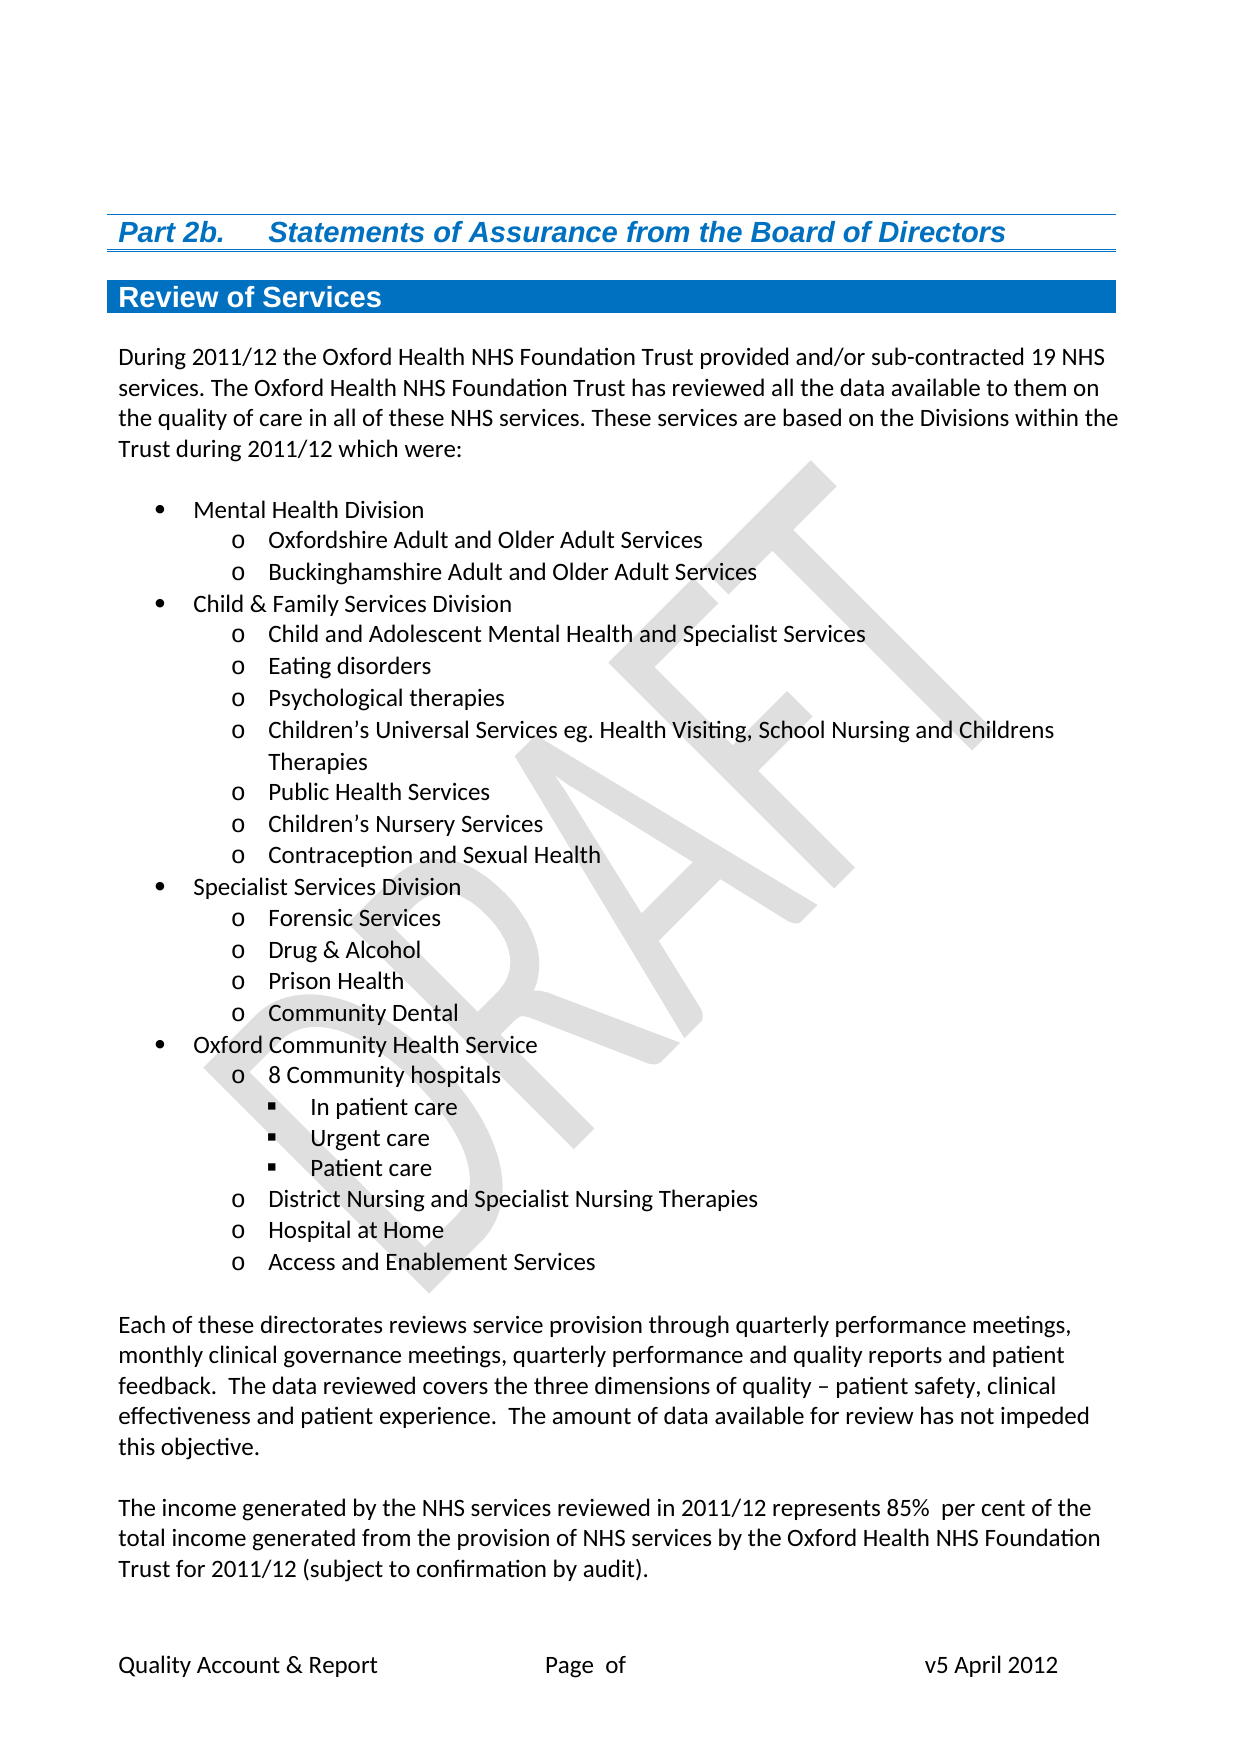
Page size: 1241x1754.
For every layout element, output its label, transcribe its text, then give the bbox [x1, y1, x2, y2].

list Oxfordshire Adult and Older Adult Services [231, 524, 1122, 556]
list Urgent care [266, 1122, 1122, 1152]
list Patient care [266, 1152, 1122, 1183]
list Community Dental [231, 997, 1122, 1029]
list Buckinghamshire Adult and Older Adult Services [231, 556, 1122, 588]
list Children’s Nursery Services [231, 808, 1122, 840]
list Public Health Services [231, 776, 1122, 808]
list In patient care [266, 1091, 1122, 1122]
list Child and Adolescent Mental Health and Specialist Services [231, 618, 1122, 650]
list Prison Health [231, 966, 1122, 997]
list Mental Health Division [156, 494, 1122, 524]
list Hospital at Home [231, 1215, 1122, 1246]
text During 2011/12 the Oxford Health NHS Foundation Trust provided and/or sub-contracted 19 NHS services. The Oxford Health NHS Foundation Trust has reviewed all the data available to them on the quality of care in all of these NHS services. These services are based on the Divisions within the Trust during 2011/12 which were: [118, 341, 1122, 463]
list Forensic Services [231, 902, 1122, 934]
list Access and Enablement Services [231, 1246, 1122, 1278]
list District Nursing and Specialist Nursing Therapies [231, 1183, 1122, 1215]
table_header Review of Services [107, 280, 1116, 313]
text Each of these directorates reviews service provision through quarterly performance meetings, monthly clinical governance meetings, quarterly performance and quality reports and patient feedback. The data reviewed covers the three dimensions of quality – patient safety, clinical effectiveness and patient experience. The amount of data available for review has not impeded this objective. [118, 1309, 1122, 1461]
list Contraception and Sexual Health [231, 840, 1122, 871]
list Drug & Alcohol [231, 934, 1122, 966]
table_header Part 2b. Statements of Assurance from the Board of Directors [107, 215, 1116, 249]
list Child & Family Services Division [156, 588, 1122, 618]
list Specialist Services Division [156, 871, 1122, 902]
list 8 Community hospitals [231, 1059, 1122, 1091]
list Oxford Community Health Service [156, 1029, 1122, 1059]
text The income generated by the NHS services reviewed in 2011/12 represents 85% per cent of the total income generated from the provision of NHS services by the Oxford Health NHS Foundation Trust for 2011/12 (subject to confirmation by audit). [118, 1492, 1122, 1583]
list Children’s Universal Services eg. Health Visiting, School Nursing and Childrens Therapies [231, 714, 1122, 776]
list Psychological therapies [231, 682, 1122, 714]
list Eating disorders [231, 650, 1122, 682]
